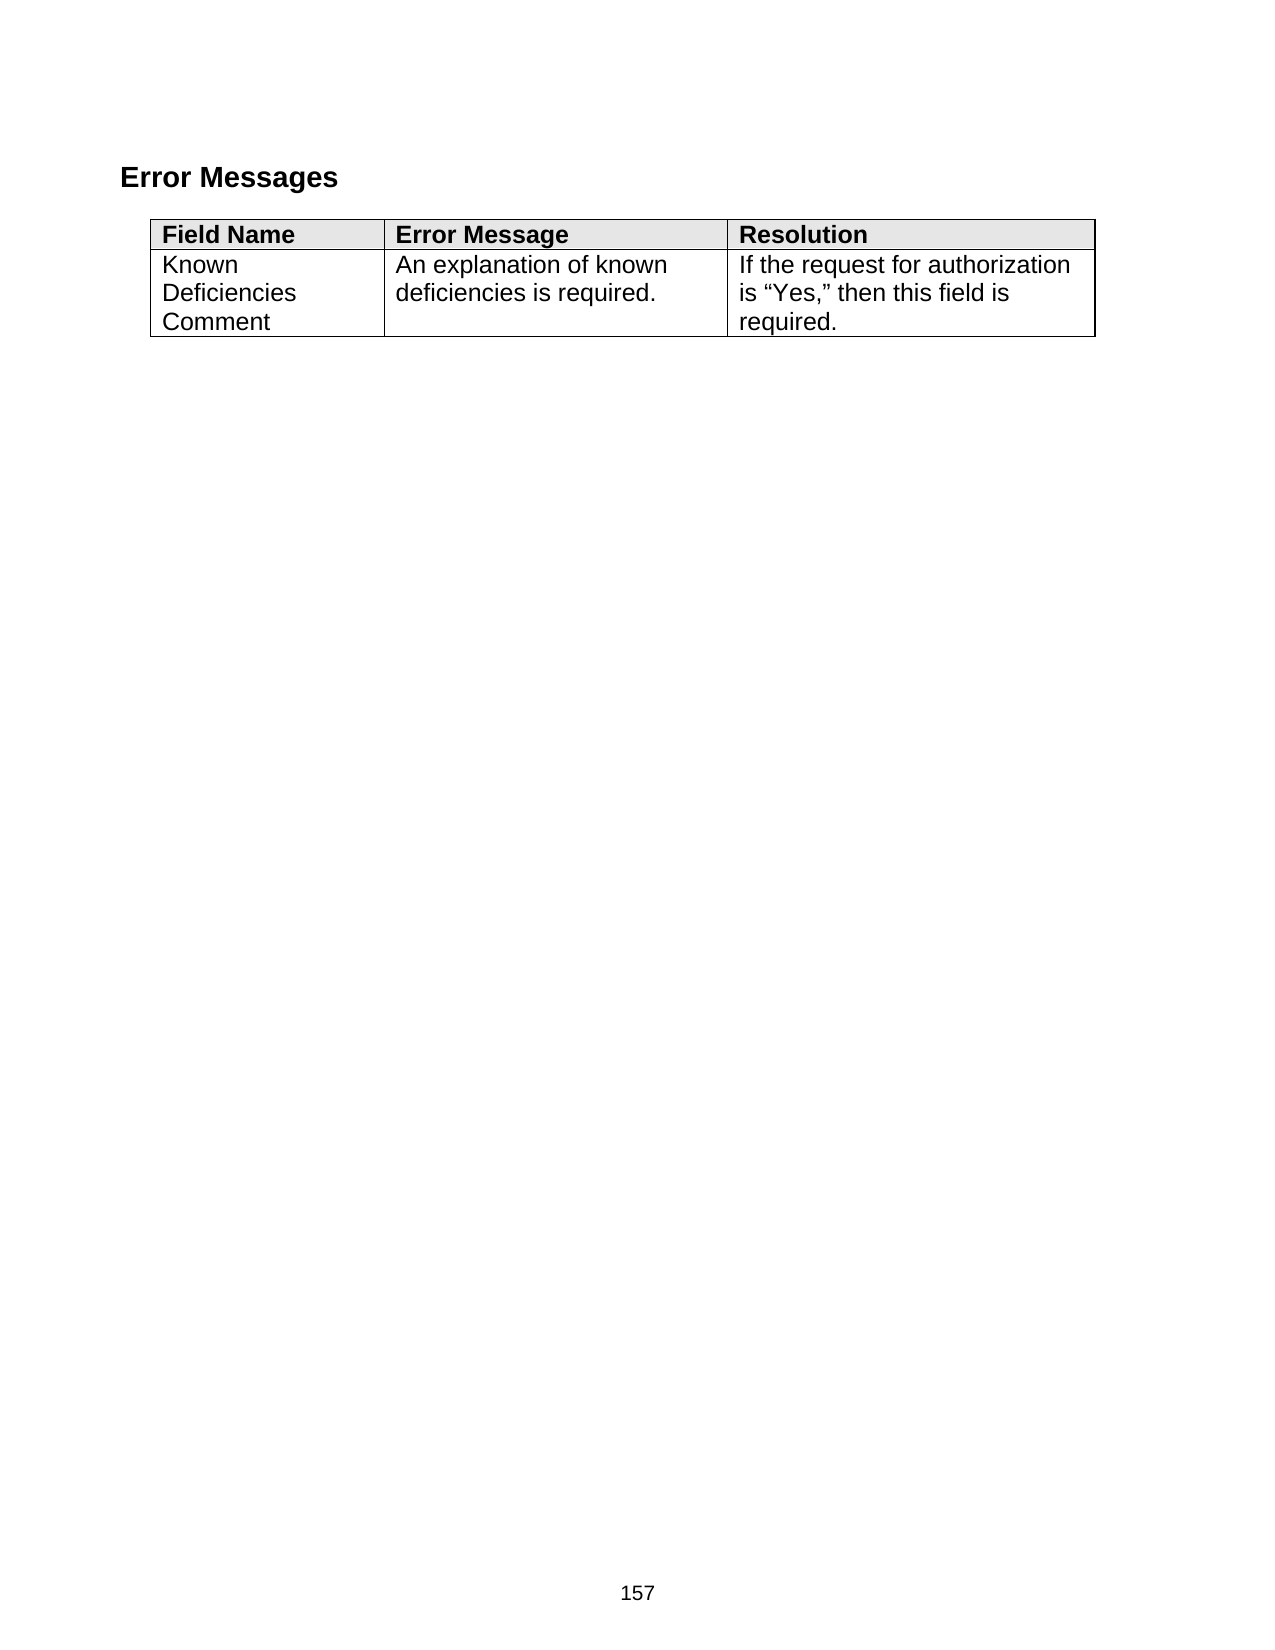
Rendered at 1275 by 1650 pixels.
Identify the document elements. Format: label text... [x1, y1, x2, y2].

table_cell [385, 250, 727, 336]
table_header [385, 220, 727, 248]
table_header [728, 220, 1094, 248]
subtitle Error Messages [120, 160, 1155, 193]
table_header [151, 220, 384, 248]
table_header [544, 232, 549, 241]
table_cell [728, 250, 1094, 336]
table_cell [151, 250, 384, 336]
